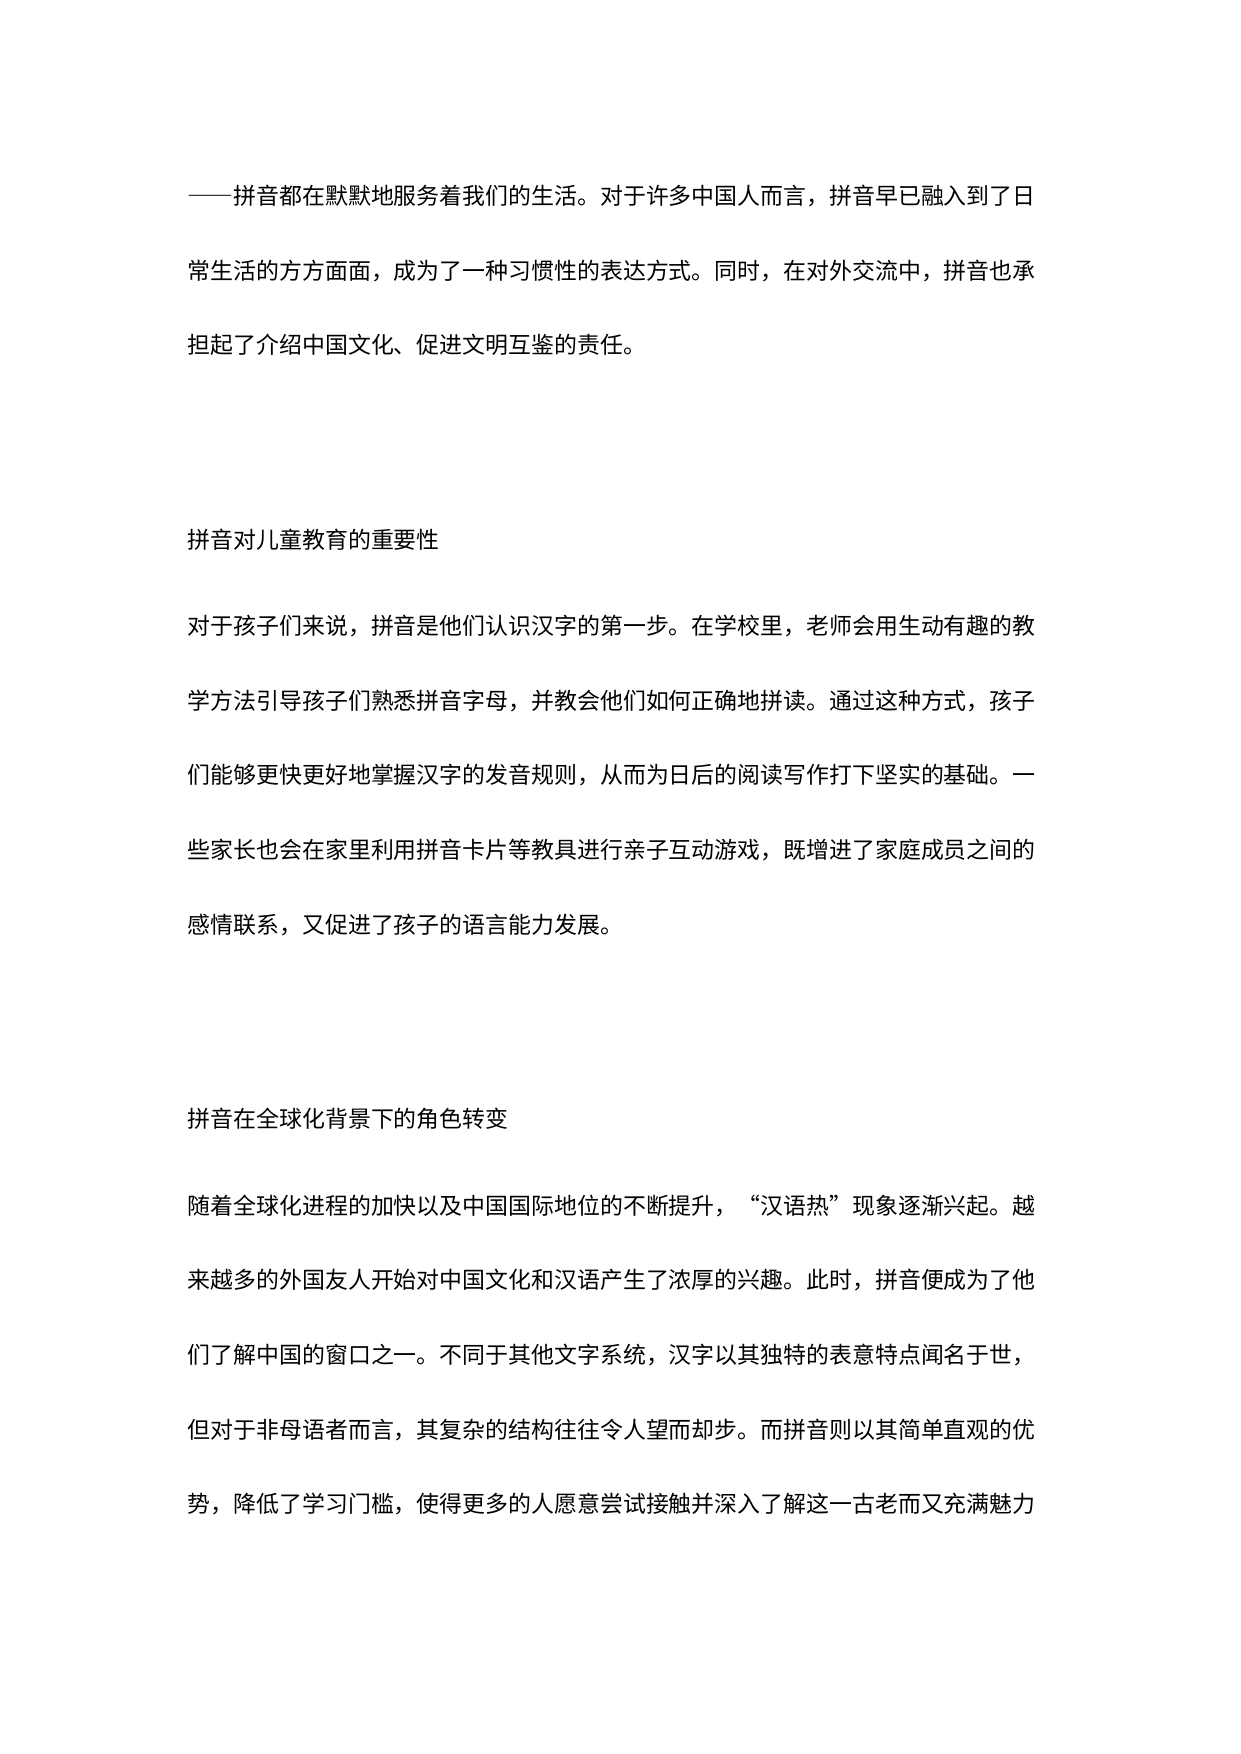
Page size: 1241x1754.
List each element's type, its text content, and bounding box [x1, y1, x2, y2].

text 拼音对儿童教育的重要性 [187, 506, 1053, 571]
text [187, 1172, 1053, 1536]
text 拼音在全球化背景下的角色转变 [187, 1085, 1053, 1150]
text 对于孩子们来说，拼音是他们认识汉字的第一步。在学校里，老师会用生动有趣的教学方法引导孩子们熟悉拼音字母，并教会他们如何正确地拼读。通过这种方式，孩子们能够更快更好地掌握汉字的发音规则，从而为日后的阅读写作打下坚实的基础。一些家长也会在家里利用拼音卡片等教具进行亲子互动游戏，既增进了家庭成员之间的感情联系，又促进了孩子的语言能力发展。 [187, 592, 1053, 956]
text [187, 162, 1053, 376]
